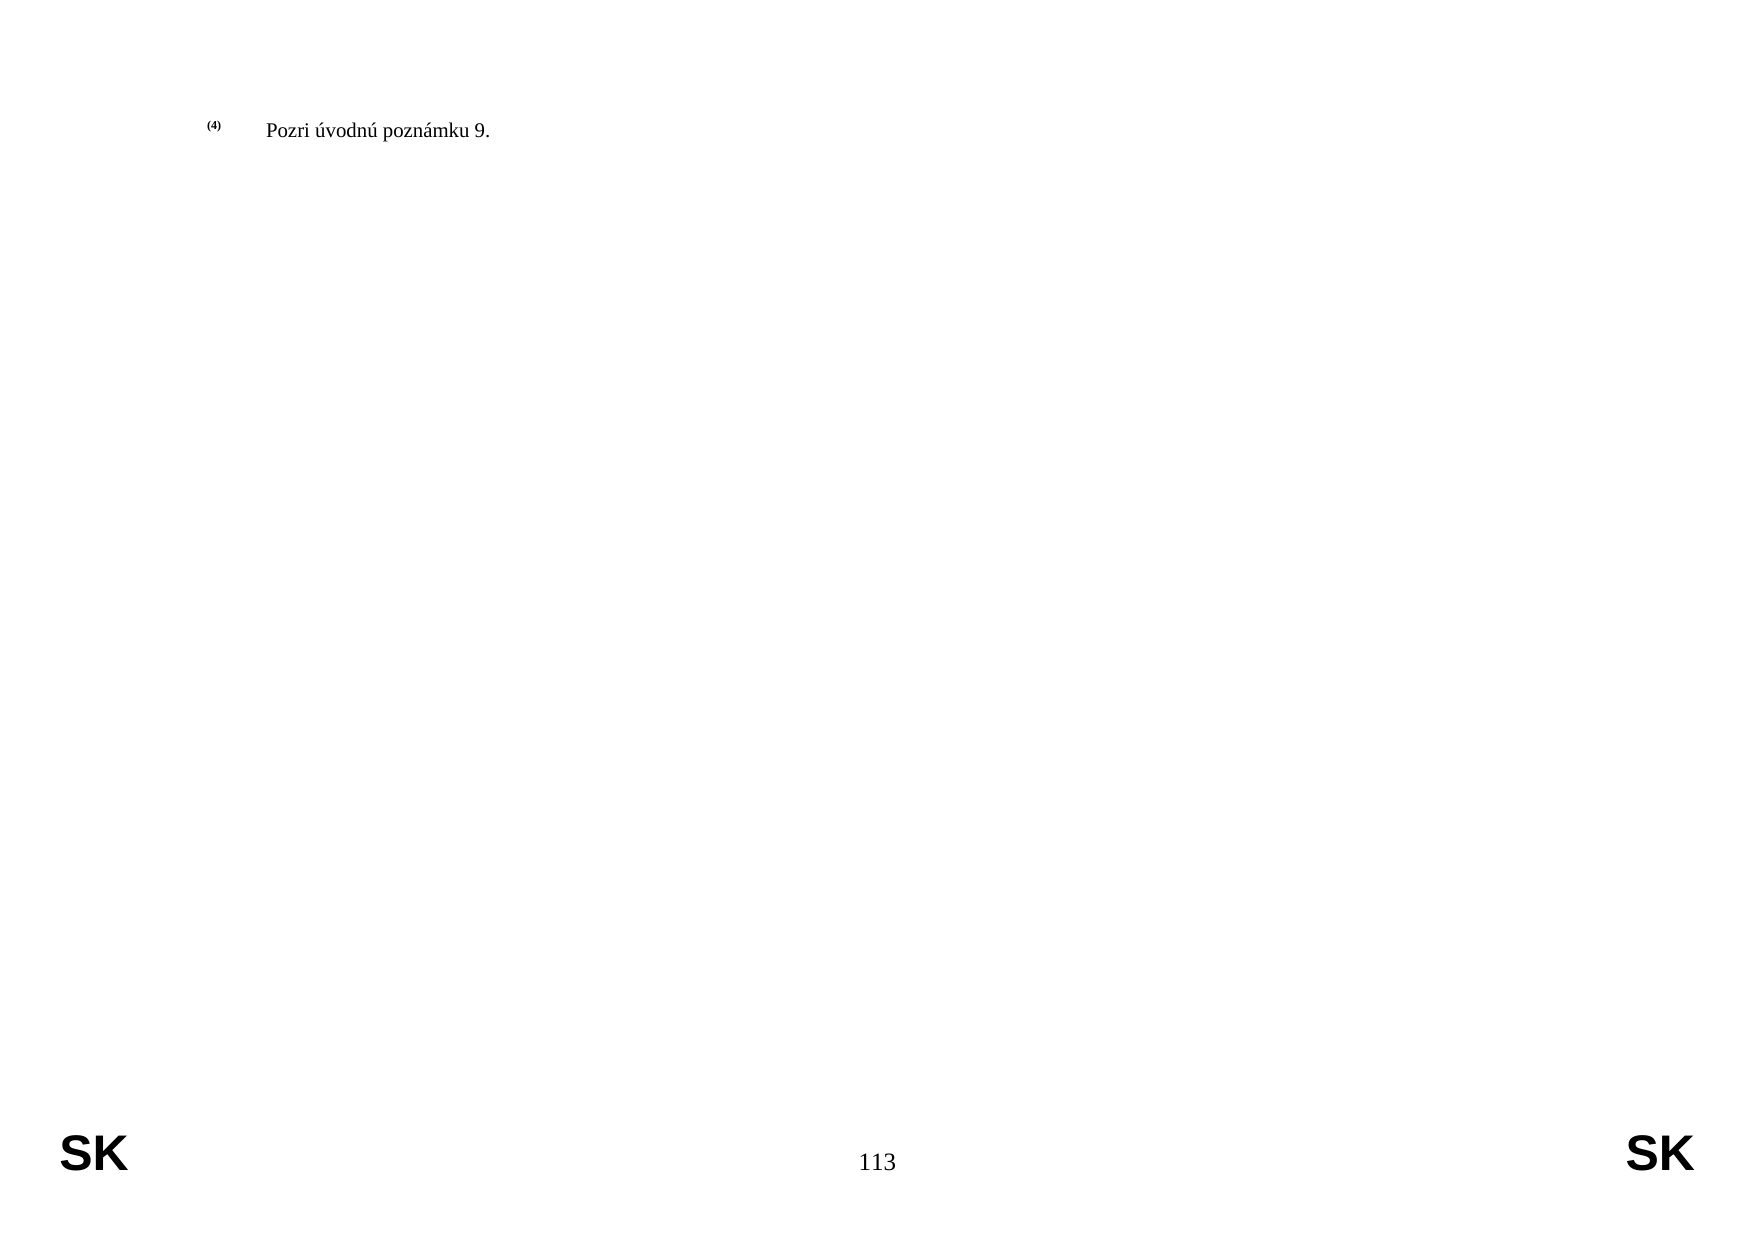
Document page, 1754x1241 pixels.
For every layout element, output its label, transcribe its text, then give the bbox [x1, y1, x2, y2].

text (4) Pozri úvodnú poznámku 9. [207, 118, 1636, 142]
